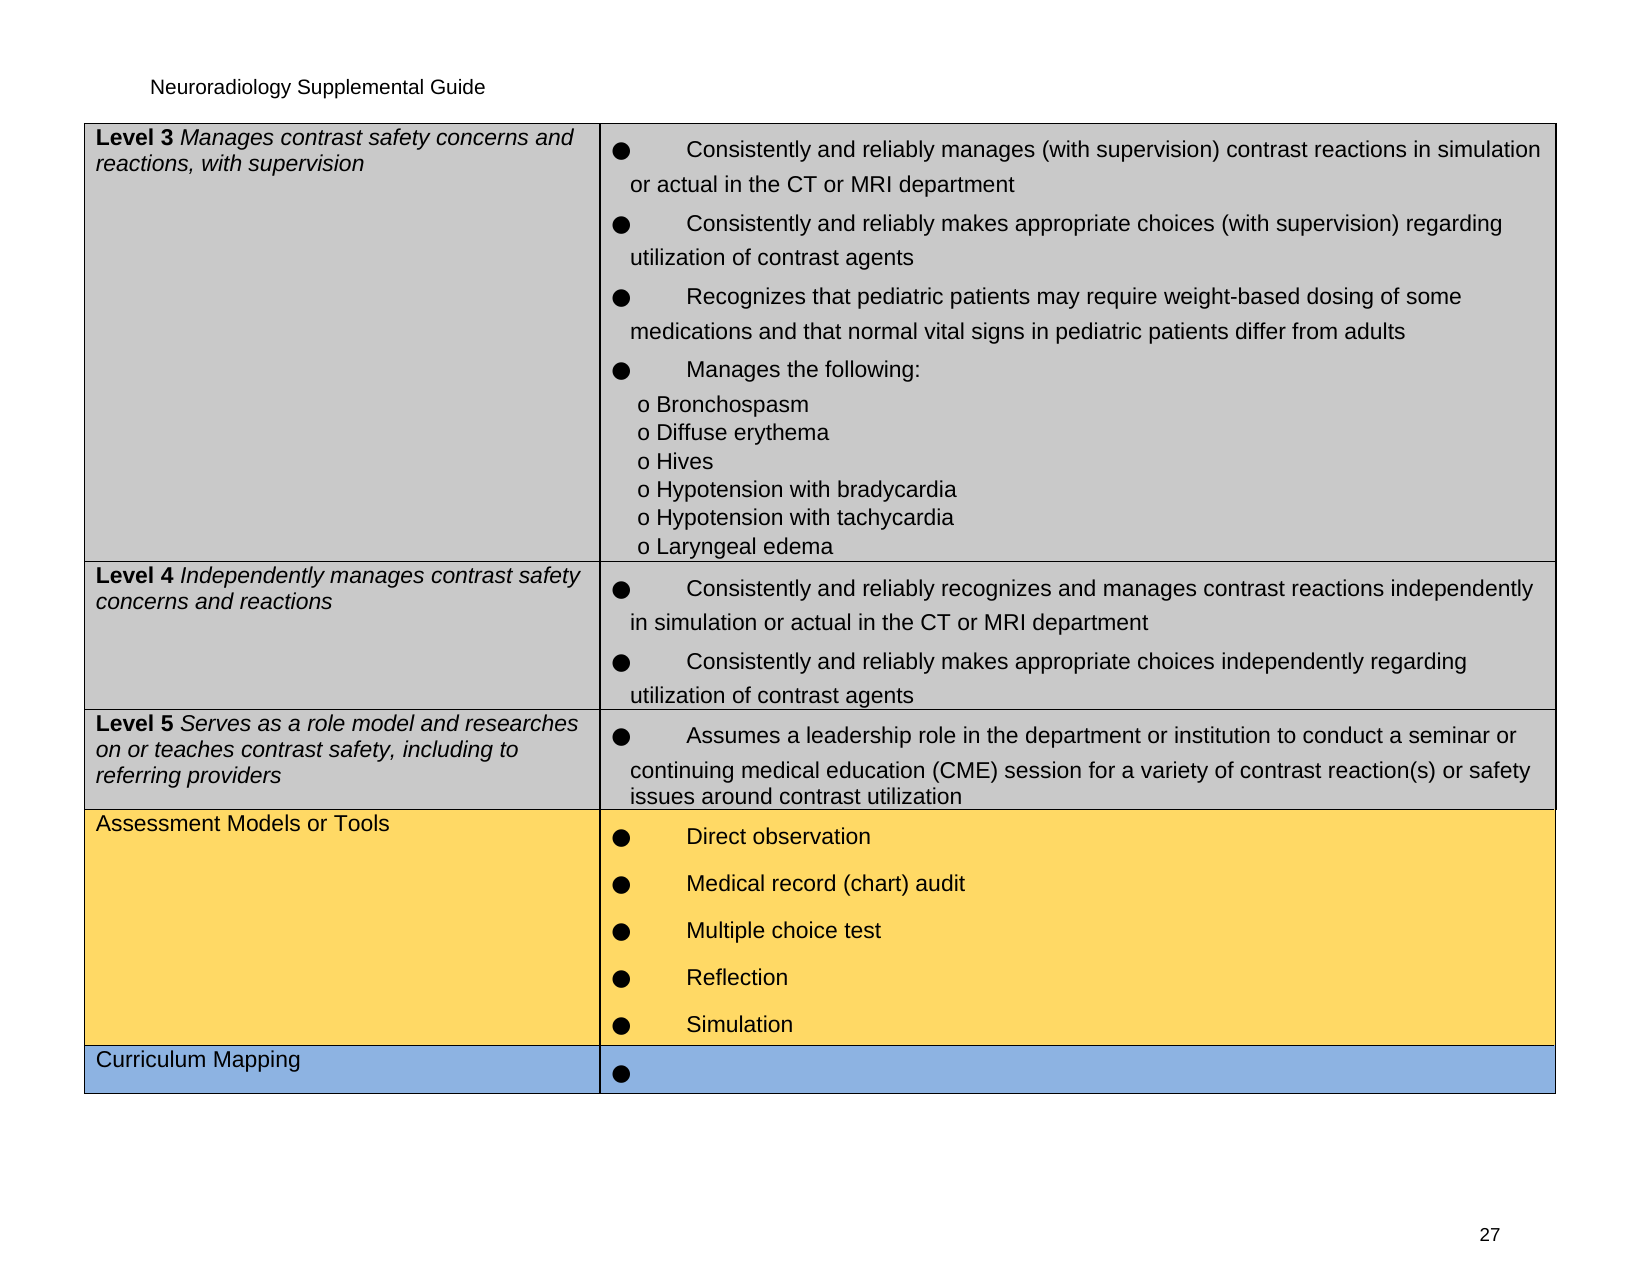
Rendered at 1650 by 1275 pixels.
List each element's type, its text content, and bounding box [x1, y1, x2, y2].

table_cell [601, 1045, 1555, 1093]
table_cell Level 4 Independently manages contrast safety concerns and reactions [85, 562, 599, 709]
table_cell Curriculum Mapping [85, 1046, 599, 1093]
table_cell Consistently and reliably manages (with supervision) contrast reactions in simulation or actual in the CT or MRI department Consistently and reliably makes appropriate choices (with supervision) regarding utilization of contrast agents Recognizes that pediatric patients may require weight-based dosing of some medications and that normal vital signs in pediatric patients differ from adults Manages the following: Bronchospasm Diffuse erythema Hives Hypotension with bradycardia Hypotension with tachycardia Laryngeal edema [601, 124, 1555, 561]
table_cell Direct observation Medical record (chart) audit Multiple choice test Reflection Simulation [601, 809, 1555, 1045]
table_cell Level 5 Serves as a role model and researches on or teaches contrast safety, including to referring providers [85, 710, 599, 809]
table_cell Assumes a leadership role in the department or institution to conduct a seminar or continuing medical education (CME) session for a variety of contrast reaction(s) or safety issues around contrast utilization [601, 710, 1555, 809]
table_cell Level 3 Manages contrast safety concerns and reactions, with supervision [85, 124, 599, 561]
table_cell Assessment Models or Tools [85, 810, 599, 1045]
table_cell Consistently and reliably recognizes and manages contrast reactions independently in simulation or actual in the CT or MRI department Consistently and reliably makes appropriate choices independently regarding utilization of contrast agents [601, 562, 1555, 709]
